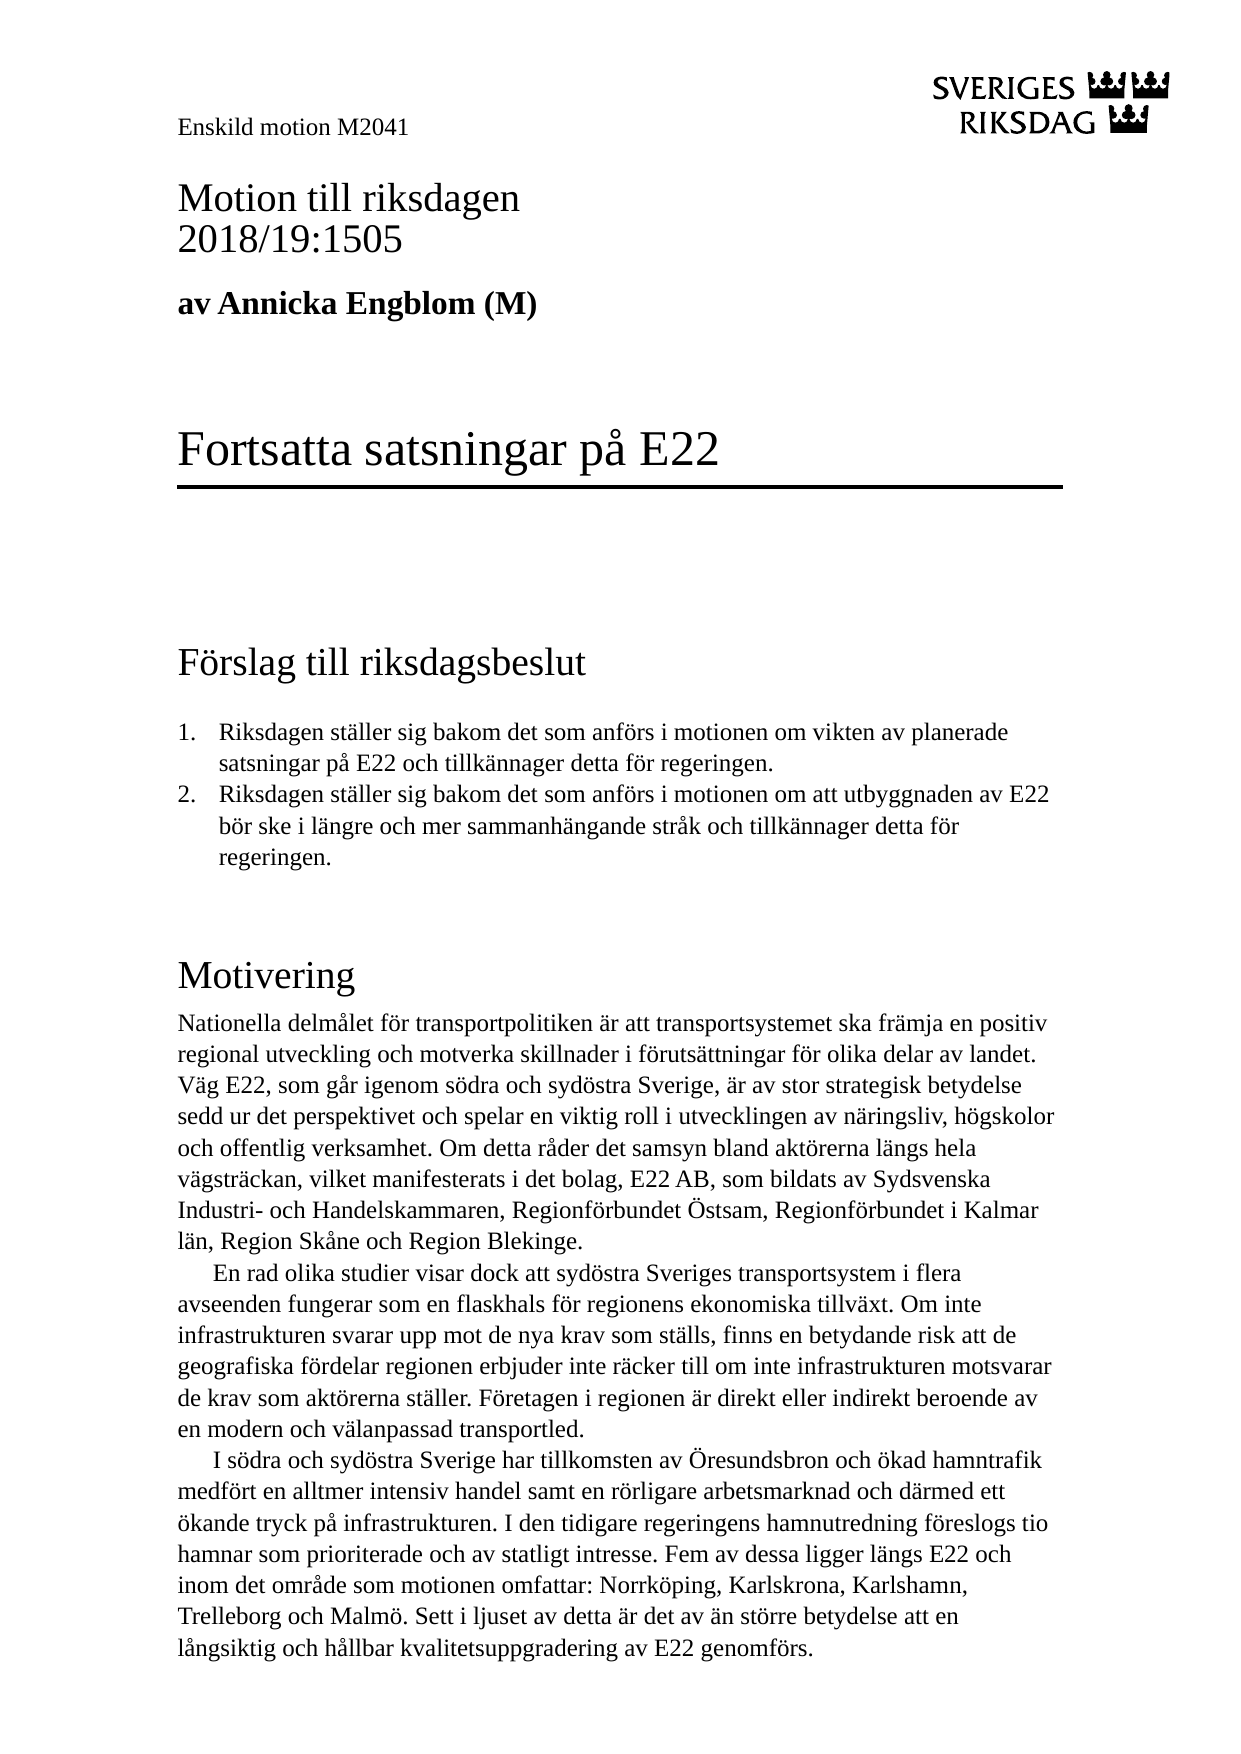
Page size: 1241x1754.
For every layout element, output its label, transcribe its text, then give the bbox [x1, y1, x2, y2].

text En rad olika studier visar dock att sydöstra Sveriges transportsystem i flera avseenden fungerar som en flaskhals för regionens ekonomiska tillväxt. Om inte infrastrukturen svarar upp mot de nya krav som ställs, finns en betydande risk att de geografiska fördelar regionen erbjuder inte räcker till om inte infrastrukturen motsvarar de krav som aktörerna ställer. Företagen i regionen är direkt eller indirekt beroende av en modern och välanpassad transportled. [177, 1255, 1063, 1443]
text I södra och sydöstra Sverige har tillkomsten av Öresundsbron och ökad hamntrafik medfört en alltmer intensiv handel samt en rörligare arbetsmarknad och därmed ett ökande tryck på infrastrukturen. I den tidigare regeringens hamnutredning föreslogs tio hamnar som prioriterade och av statligt intresse. Fem av dessa ligger längs E22 och inom det område som motionen omfattar: Norrköping, Karlskrona, Karlshamn, Trelleborg och Malmö. Sett i ljuset av detta är det av än större betydelse att en långsiktig och hållbar kvalitetsuppgradering av E22 genomförs. [177, 1443, 1063, 1661]
text Nationella delmålet för transportpolitiken är att transportsystemet ska främja en positiv regional utveckling och motverka skillnader i förutsättningar för olika delar av landet. Väg E22, som går igenom södra och sydöstra Sverige, är av stor strategisk betydelse sedd ur det perspektivet och spelar en viktig roll i utvecklingen av näringsliv, högskolor och offentlig verksamhet. Om detta råder det samsyn bland aktörerna längs hela vägsträckan, vilket manifesterats i det bolag, E22 AB, som bildats av Sydsvenska Industri- och Handelskammaren, Regionförbundet Östsam, Regionförbundet i Kalmar län, Region Skåne och Region Blekinge. [177, 1005, 1063, 1255]
